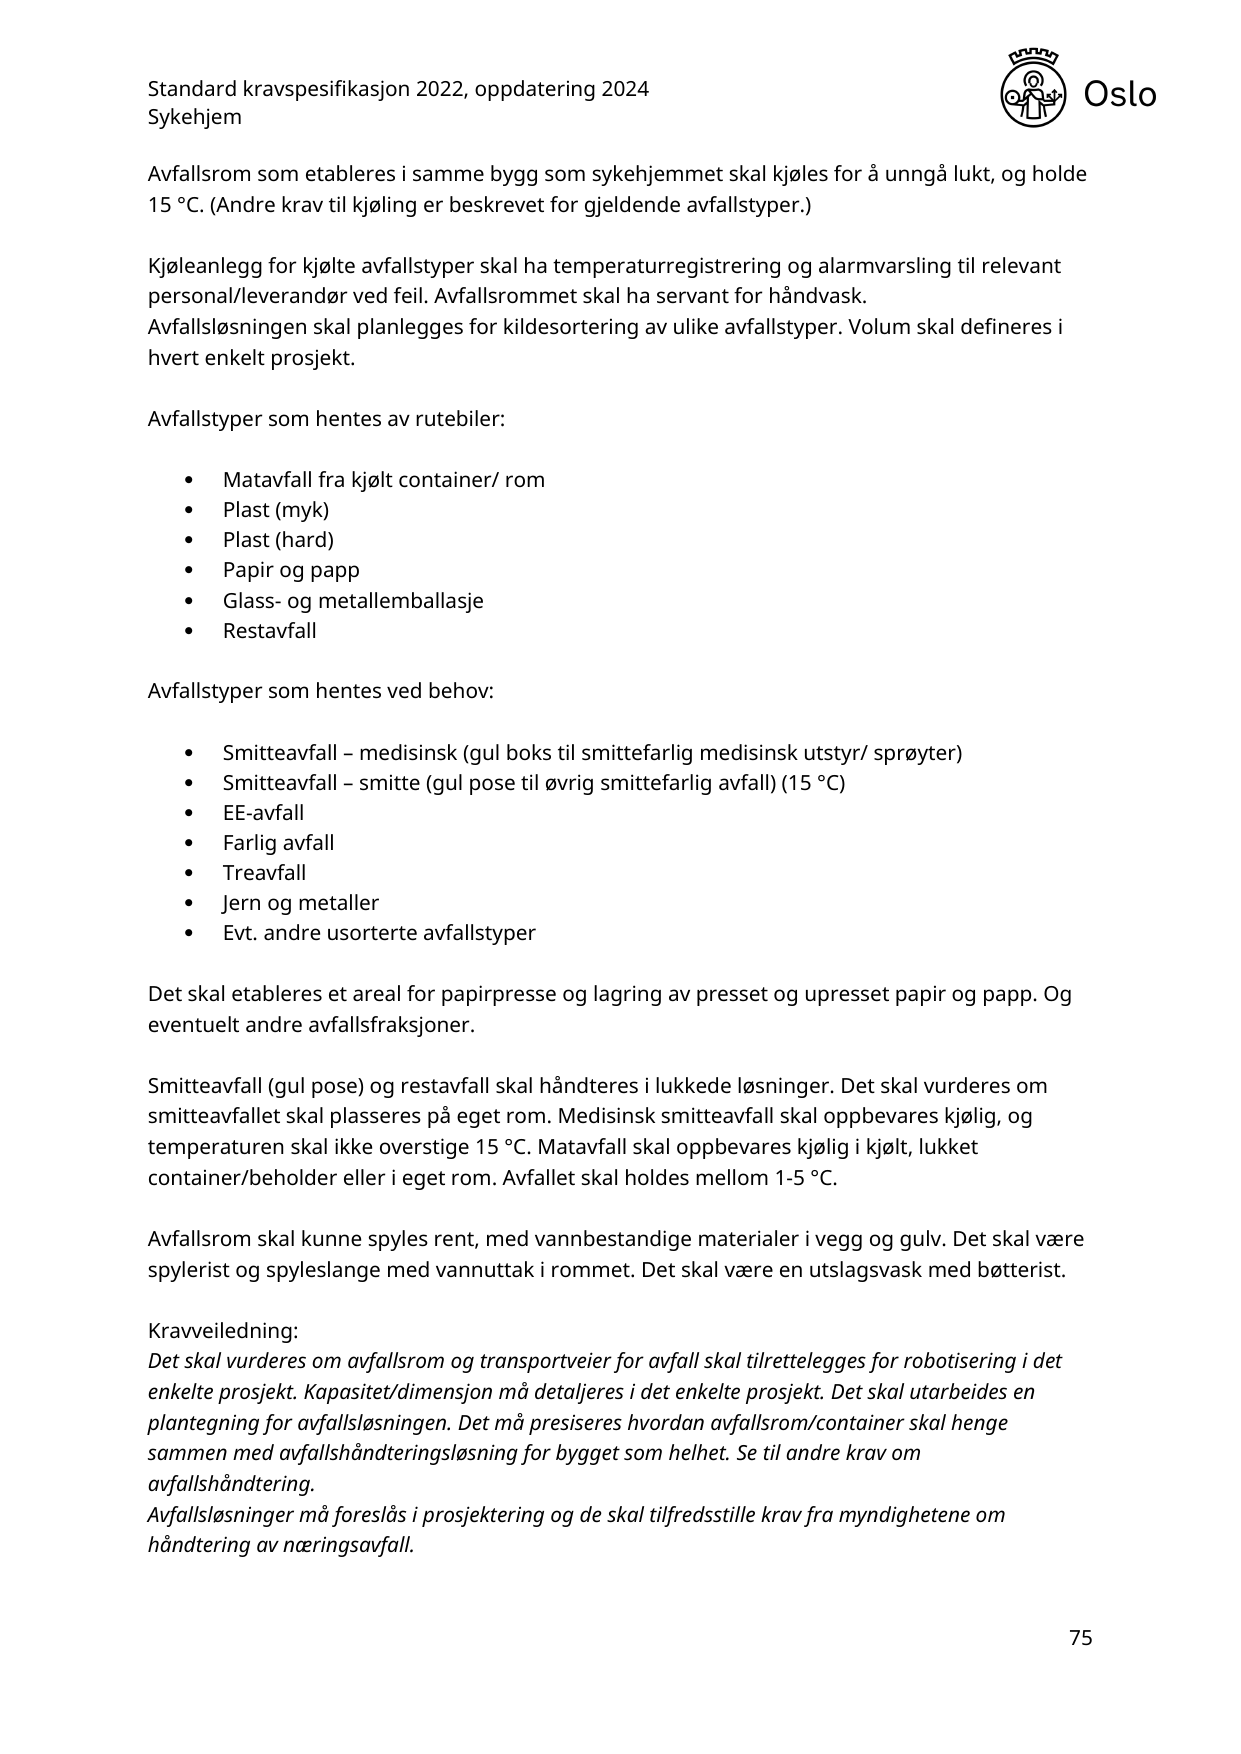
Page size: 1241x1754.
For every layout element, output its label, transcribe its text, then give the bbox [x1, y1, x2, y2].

picture [987, 21, 1169, 145]
list Evt. andre usorterte avfallstyper [185, 918, 1093, 947]
text Kjøleanlegg for kjølte avfallstyper skal ha temperaturregistrering og alarmvarsling til relevant personal/leverandør ved feil. Avfallsrommet skal ha servant for håndvask. [148, 251, 1093, 310]
list Jern og metaller [185, 888, 1093, 917]
text Smitteavfall (gul pose) og restavfall skal håndteres i lukkede løsninger. Det skal vurderes om smitteavfallet skal plasseres på eget rom. Medisinsk smitteavfall skal oppbevares kjølig, og temperaturen skal ikke overstige 15 °C. Matavfall skal oppbevares kjølig i kjølt, lukket container/beholder eller i eget rom. Avfallet skal holdes mellom 1-5 °C. [148, 1071, 1093, 1191]
text Avfallstyper som hentes ved behov: [148, 677, 1093, 705]
text Avfallstyper som hentes av rutebiler: [148, 404, 1093, 432]
text Avfallsrom som etableres i samme bygg som sykehjemmet skal kjøles for å unngå lukt, og holde 15 °C. (Andre krav til kjøling er beskrevet for gjeldende avfallstyper.) [148, 159, 1093, 218]
list Smitteavfall – smitte (gul pose til øvrig smittefarlig avfall) (15 °C) [185, 768, 1093, 796]
text Det skal vurderes om avfallsrom og transportveier for avfall skal tilrettelegges for robotisering i det enkelte prosjekt. Kapasitet/dimensjon må detaljeres i det enkelte prosjekt. Det skal utarbeides en plantegning for avfallsløsningen. Det må presiseres hvordan avfallsrom/container skal henge sammen med avfallshåndteringsløsning for bygget som helhet. Se til andre krav om avfallshåndtering. [148, 1347, 1093, 1498]
list Glass- og metallemballasje [185, 586, 1093, 614]
text Avfallsløsningen skal planlegges for kildesortering av ulike avfallstyper. Volum skal defineres i hvert enkelt prosjekt. [148, 312, 1093, 371]
list Plast (hard) [185, 526, 1093, 554]
list Farlig avfall [185, 828, 1093, 857]
text Det skal etableres et areal for papirpresse og lagring av presset og upresset papir og papp. Og eventuelt andre avfallsfraksjoner. [148, 979, 1093, 1038]
list Treavfall [185, 858, 1093, 887]
list Plast (myk) [185, 495, 1093, 524]
list Restavfall [185, 616, 1093, 644]
list Matavfall fra kjølt container/ rom [185, 465, 1093, 494]
list Smitteavfall – medisinsk (gul boks til smittefarlig medisinsk utstyr/ sprøyter) [185, 738, 1093, 766]
text Avfallsrom skal kunne spyles rent, med vannbestandige materialer i vegg og gulv. Det skal være spylerist og spyleslange med vannuttak i rommet. Det skal være en utslagsvask med bøtterist. [148, 1224, 1093, 1283]
text Avfallsløsninger må foreslås i prosjektering og de skal tilfredsstille krav fra myndighetene om håndtering av næringsavfall. [148, 1500, 1093, 1559]
list Papir og papp [185, 556, 1093, 584]
text Kravveiledning: [148, 1316, 1093, 1344]
list EE-avfall [185, 798, 1093, 826]
